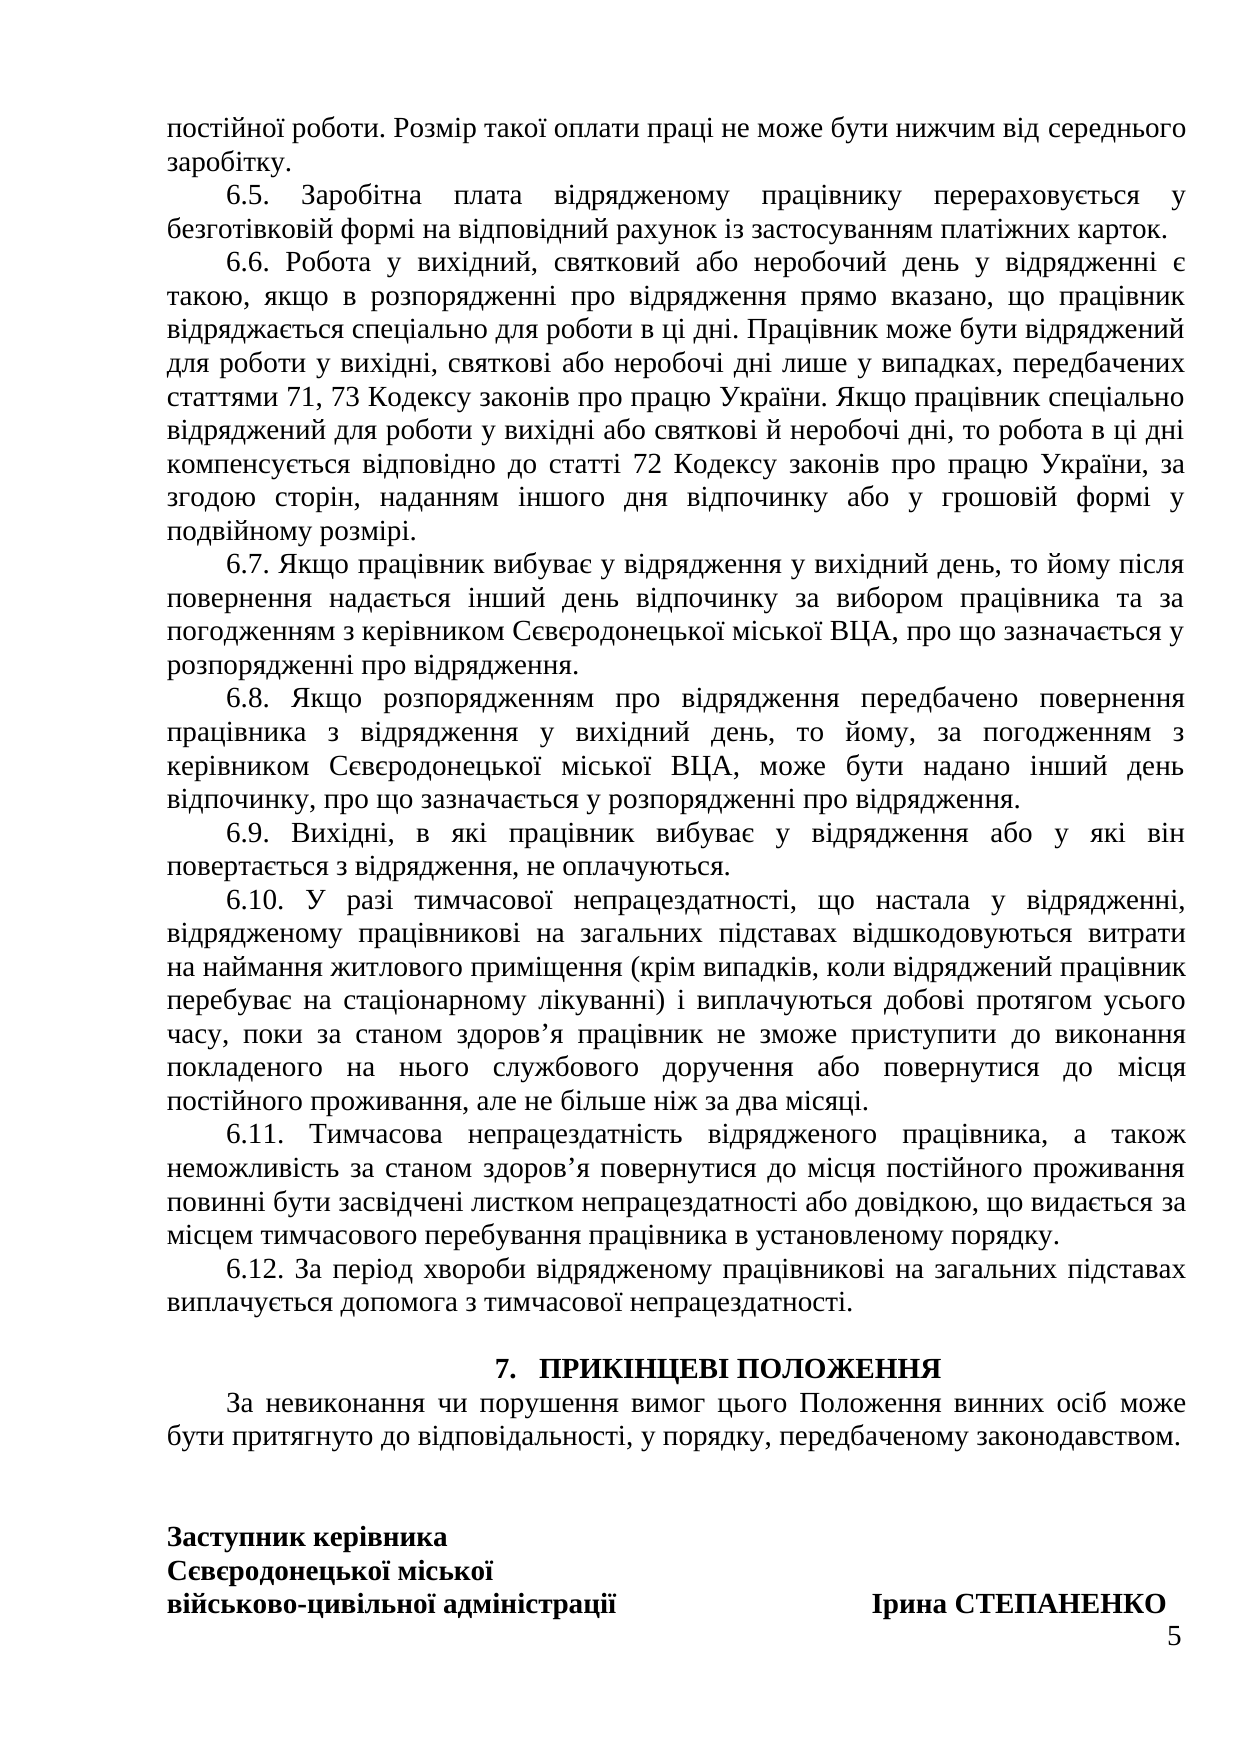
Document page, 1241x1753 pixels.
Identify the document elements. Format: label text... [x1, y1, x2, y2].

list 6.8. Якщо розпорядженням про відрядження передбачено повернення працівника з відрядження у вихідний день, то йому, за погодженням з керівником Сєвєродонецької міської ВЦА, може бути надано інший день відпочинку, про що зазначається у розпорядженні про відрядження. [167, 681, 1186, 815]
list За невиконання чи порушення вимог цього Положення винних осіб може бути притягнуто до відповідальності, у порядку, передбаченому законодавством. [167, 1385, 1186, 1452]
list 6.7. Якщо працівник вибуває у відрядження у вихідний день, то йому після повернення надається інший день відпочинку за вибором працівника та за погодженням з керівником Сєвєродонецької міської ВЦА, про що зазначається у розпорядженні про відрядження. [167, 546, 1186, 681]
list 6.9. Вихідні, в які працівник вибуває у відрядження або у які він повертається з відрядження, не оплачуються. [167, 815, 1186, 882]
list 6.6. Робота у вихідний, святковий або неробочий день у відрядженні є такою, якщо в розпорядженні про відрядження прямо вказано, що працівник відряджається спеціально для роботи в ці дні. Працівник може бути відряджений для роботи у вихідні, святкові або неробочі дні лише у випадках, передбачених статтями 71, 73 Кодексу законів про працю України. Якщо працівник спеціально відряджений для роботи у вихідні або святкові й неробочі дні, то робота в ці дні компенсується відповідно до статті 72 Кодексу законів про працю України, за згодою сторін, наданням іншого дня відпочинку або у грошовій формі у подвійному розмірі. [167, 244, 1186, 546]
subtitle ПРИКІНЦЕВІ ПОЛОЖЕННЯ [494, 1351, 1186, 1385]
list 6.10. У разі тимчасової непрацездатності, що настала у відрядженні, відрядженому працівникові на загальних підставах відшкодовуються витрати на наймання житлового приміщення (крім випадків, коли відряджений працівник перебуває на стаціонарному лікуванні) і виплачуються добові протягом усього часу, поки за станом здоров’я працівник не зможе приступити до виконання покладеного на нього службового доручення або повернутися до місця постійного проживання, але не більше ніж за два місяці. [167, 882, 1186, 1117]
subtitle військово-цивільної адміністрації Ірина СТЕПАНЕНКО [167, 1586, 1182, 1620]
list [167, 110, 1186, 177]
text 6.12. За період хвороби відрядженому працівникові на загальних підставах виплачується допомога з тимчасової непрацездатності. [167, 1251, 1186, 1318]
subtitle Сєвєродонецької міської [167, 1553, 1182, 1586]
list 6.5. Заробітна плата відрядженому працівнику перераховується у безготівковій формі на відповідний рахунок із застосуванням платіжних карток. [167, 177, 1186, 244]
subtitle Заступник керівника [167, 1519, 1182, 1553]
text 6.11. Тимчасова непрацездатність відрядженого працівника, а також неможливість за станом здоров’я повернутися до місця постійного проживання повинні бути засвідчені листком непрацездатності або довідкою, що видається за місцем тимчасового перебування працівника в установленому порядку. [167, 1117, 1186, 1251]
